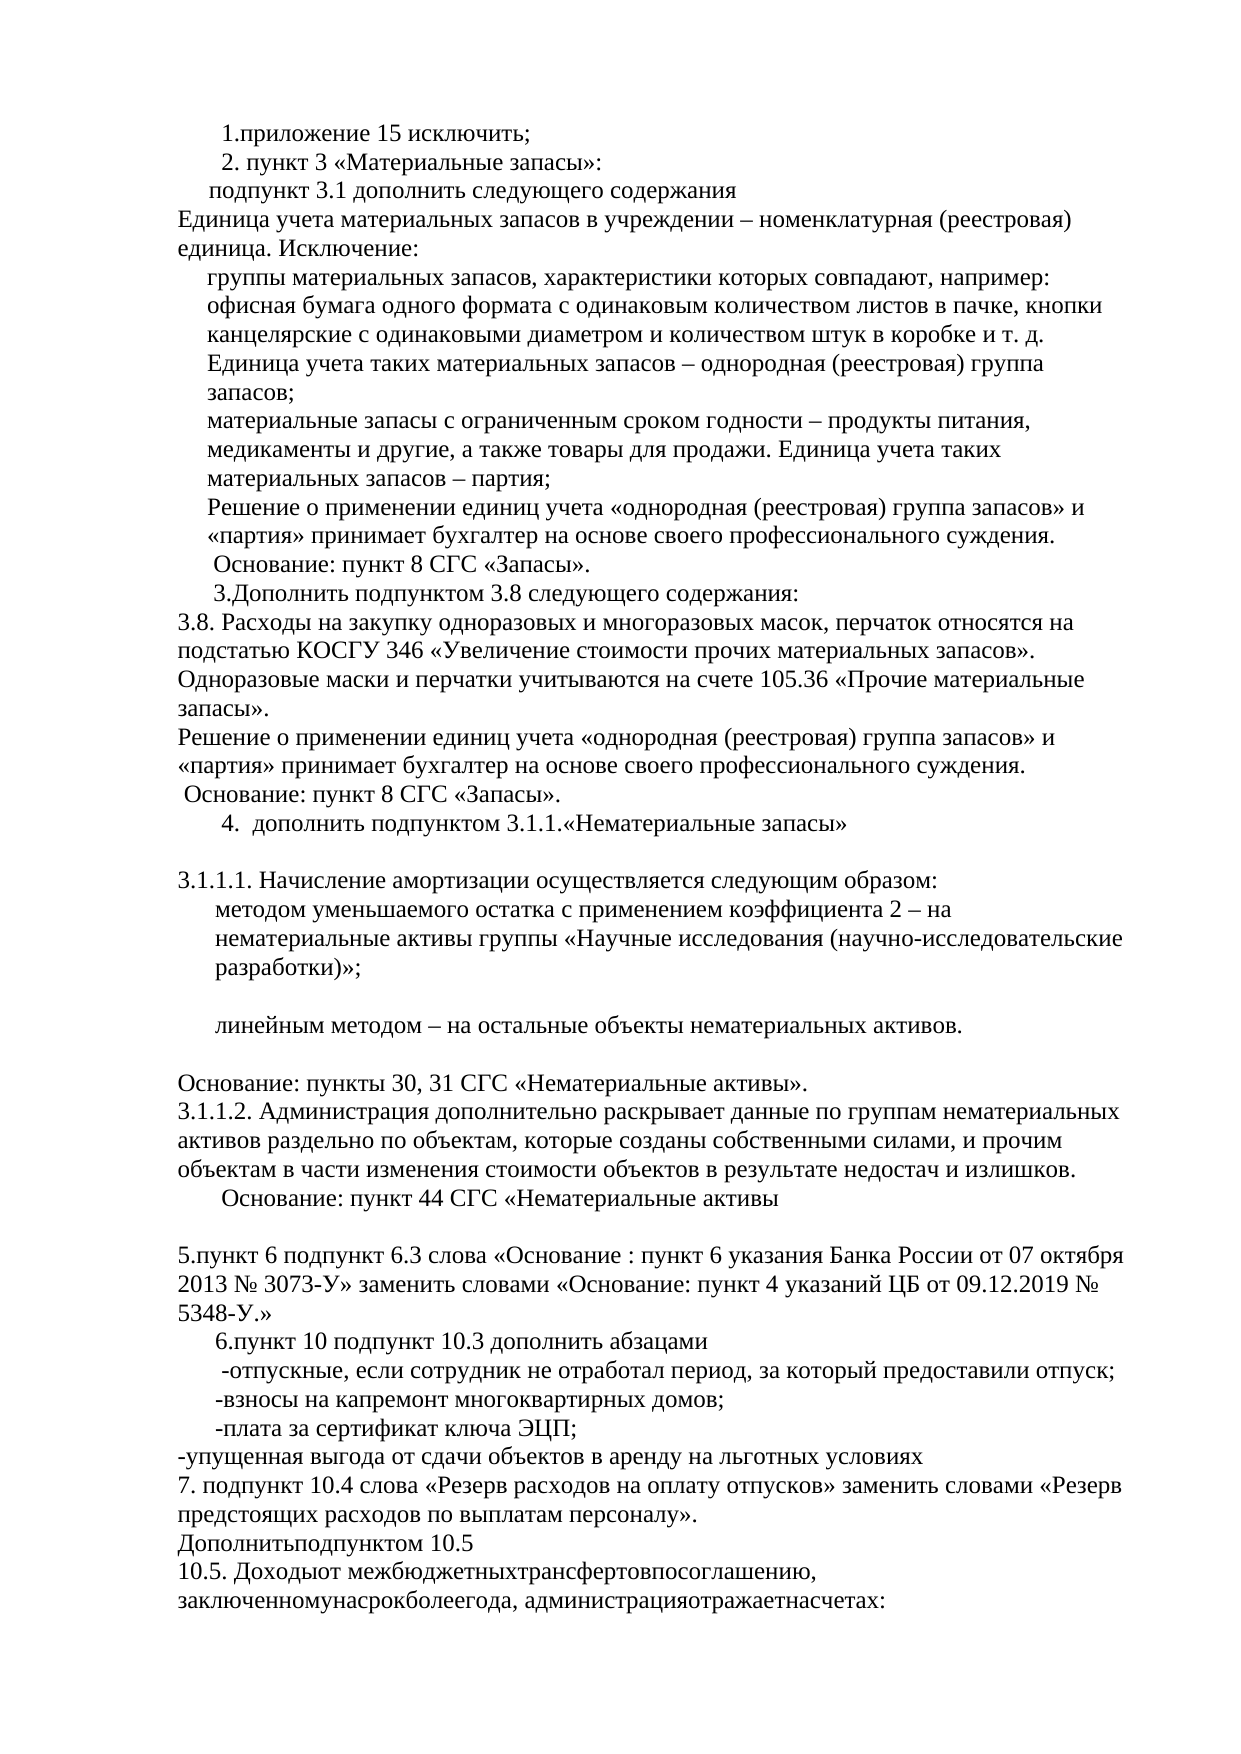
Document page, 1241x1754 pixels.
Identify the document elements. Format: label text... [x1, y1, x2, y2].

text Единица учета материальных запасов в учреждении – номенклатурная (реестровая) единица. Исключение: [177, 204, 1152, 262]
text -плата за сертификат ключа ЭЦП; [215, 1413, 1133, 1441]
text Основание: пункт 44 СГС «Нематериальные активы [221, 1183, 1133, 1211]
text -отпускные, если сотрудник не отработал период, за который предоставили отпуск; [215, 1355, 1133, 1384]
text подпункт 3.1 дополнить следующего содержания [177, 176, 1152, 204]
text -взносы на капремонт многоквартирных домов; [215, 1384, 1133, 1413]
text 6.пункт 10 подпункт 10.3 дополнить абзацами [215, 1326, 1133, 1355]
text 3.8. Расходы на закупку одноразовых и многоразовых масок, перчаток относятся на подстатью КОСГУ 346 «Увеличение стоимости прочих материальных запасов». Одноразовые маски и перчатки учитываются на счете 105.36 «Прочие материальные запасы». [177, 607, 1152, 722]
text 2. пункт 3 «Материальные запасы»: [177, 147, 1152, 176]
text 5.пункт 6 подпункт 6.3 слова «Основание : пункт 6 указания Банка России от 07 октября 2013 № 3073-У» заменить словами «Основание: пункт 4 указаний ЦБ от 09.12.2019 № 5348-У.» [177, 1240, 1152, 1326]
text 3.1.1.2. Администрация дополнительно раскрывает данные по группам нематериальных активов раздельно по объектам, которые созданы собственными силами, и прочим объектам в части изменения стоимости объектов в результате недостач и излишков. [177, 1096, 1152, 1183]
text Основание: пункты 30, 31 СГС «Нематериальные активы». [177, 1068, 1152, 1096]
text Дополнитьподпунктом 10.5 [177, 1528, 1152, 1556]
text 3.1.1.1. Начисление амортизации осуществляется следующим образом: [177, 866, 1152, 894]
text 1.приложение 15 исключить; [221, 118, 1133, 147]
text 3.Дополнить подпунктом 3.8 следующего содержания: [207, 578, 1133, 607]
text 4. дополнить подпунктом 3.1.1.«Нематериальные запасы» [221, 808, 1133, 837]
text 10.5. Доходыот межбюджетныхтрансфертовпосоглашению, заключенномунасрокболеегода, администрацияотражаетнасчетах: [177, 1556, 1152, 1614]
text группы материальных запасов, характеристики которых совпадают, например: офисная бумага одного формата с одинаковым количеством листов в пачке, кнопки канцелярские с одинаковыми диаметром и количеством штук в коробке и т. д. Единица учета таких материальных запасов – однородная (реестровая) группа запасов; [207, 262, 1133, 406]
text методом уменьшаемого остатка с применением коэффициента 2 – на нематериальные активы группы «Научные исследования (научно-исследовательские разработки)»; [215, 894, 1133, 981]
text Решение о применении единиц учета «однородная (реестровая) группа запасов» и «партия» принимает бухгалтер на основе своего профессионального суждения. Основание: пункт 8 СГС «Запасы». [207, 492, 1133, 578]
text Решение о применении единиц учета «однородная (реестровая) группа запасов» и «партия» принимает бухгалтер на основе своего профессионального суждения. Основание: пункт 8 СГС «Запасы». [177, 722, 1152, 808]
text -упущенная выгода от сдачи объектов в аренду на льготных условиях [177, 1441, 1152, 1470]
text материальные запасы с ограниченным сроком годности – продукты питания, медикаменты и другие, а также товары для продажи. Единица учета таких материальных запасов – партия; [207, 406, 1133, 492]
text линейным методом – на остальные объекты нематериальных активов. [215, 1010, 1133, 1038]
text 7. подпункт 10.4 слова «Резерв расходов на оплату отпусков» заменить словами «Резерв предстоящих расходов по выплатам персоналу». [177, 1470, 1152, 1528]
